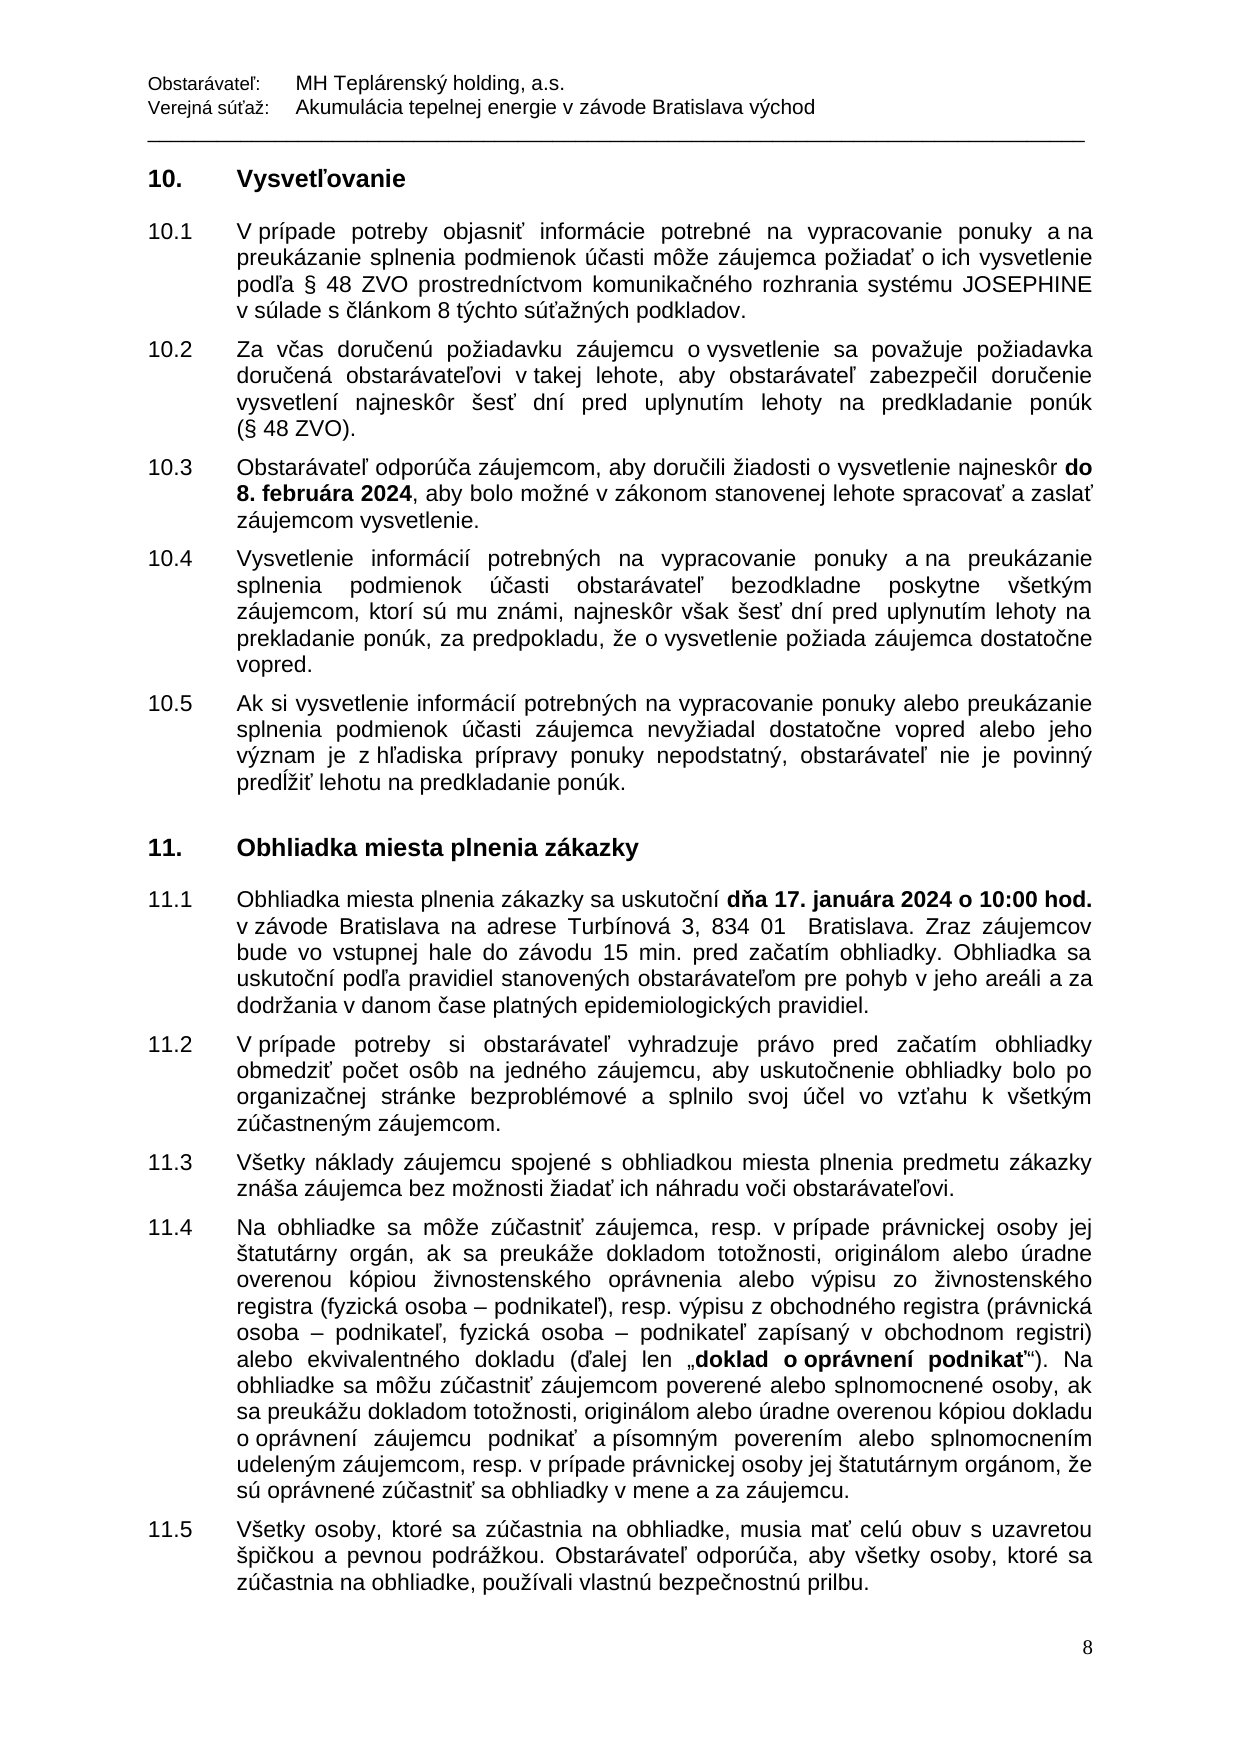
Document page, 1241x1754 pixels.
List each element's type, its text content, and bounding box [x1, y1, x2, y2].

subtitle Obhliadka miesta plnenia zákazky [148, 833, 1092, 861]
list Obstarávateľ odporúča záujemcom, aby doručili žiadosti o vysvetlenie najneskôr do 8. februára 2024, aby bolo možné v zákonom stanovenej lehote spracovať a zaslať záujemcom vysvetlenie. [148, 454, 1092, 533]
list V prípade potreby si obstarávateľ vyhradzuje právo pred začatím obhliadky obmedziť počet osôb na jedného záujemcu, aby uskutočnenie obhliadky bolo po organizačnej stránke bezproblémové a splnilo svoj účel vo vzťahu k všetkým zúčastneným záujemcom. [148, 1031, 1092, 1136]
list Všetky osoby, ktoré sa zúčastnia na obhliadke, musia mať celú obuv s uzavretou špičkou a pevnou podrážkou. Obstarávateľ odporúča, aby všetky osoby, ktoré sa zúčastnia na obhliadke, používali vlastnú bezpečnostnú prilbu. [148, 1516, 1092, 1595]
list Za včas doručenú požiadavku záujemcu o vysvetlenie sa považuje požiadavka doručená obstarávateľovi v takej lehote, aby obstarávateľ zabezpečil doručenie vysvetlení najneskôr šesť dní pred uplynutím lehoty na predkladanie ponúk (§ 48 ZVO). [148, 336, 1092, 441]
list Vysvetlenie informácií potrebných na vypracovanie ponuky a na preukázanie splnenia podmienok účasti obstarávateľ bezodkladne poskytne všetkým záujemcom, ktorí sú mu známi, najneskôr však šesť dní pred uplynutím lehoty na prekladanie ponúk, za predpokladu, že o vysvetlenie požiada záujemca dostatočne vopred. [148, 545, 1092, 677]
list Obhliadka miesta plnenia zákazky sa uskutoční dňa 17. januára 2024 o 10:00 hod. v závode Bratislava na adrese Turbínová 3, 834 01 Bratislava. Zraz záujemcov bude vo vstupnej hale do závodu 15 min. pred začatím obhliadky. Obhliadka sa uskutoční podľa pravidiel stanovených obstarávateľom pre pohyb v jeho areáli a za dodržania v danom čase platných epidemiologických pravidiel. [148, 886, 1092, 1018]
list V prípade potreby objasniť informácie potrebné na vypracovanie ponuky a na preukázanie splnenia podmienok účasti môže záujemca požiadať o ich vysvetlenie podľa § 48 ZVO prostredníctvom komunikačného rozhrania systému JOSEPHINE v súlade s článkom 8 týchto súťažných podkladov. [148, 218, 1092, 323]
list Na obhliadke sa môže zúčastniť záujemca, resp. v prípade právnickej osoby jej štatutárny orgán, ak sa preukáže dokladom totožnosti, originálom alebo úradne overenou kópiou živnostenského oprávnenia alebo výpisu zo živnostenského registra (fyzická osoba – podnikateľ), resp. výpisu z obchodného registra (právnická osoba – podnikateľ, fyzická osoba – podnikateľ zapísaný v obchodnom registri) alebo ekvivalentného dokladu (ďalej len „doklad o oprávnení podnikať“). Na obhliadke sa môžu zúčastniť záujemcom poverené alebo splnomocnené osoby, ak sa preukážu dokladom totožnosti, originálom alebo úradne overenou kópiou dokladu o oprávnení záujemcu podnikať a písomným poverením alebo splnomocnením udeleným záujemcom, resp. v prípade právnickej osoby jej štatutárnym orgánom, že sú oprávnené zúčastniť sa obhliadky v mene a za záujemcu. [148, 1214, 1092, 1504]
list Ak si vysvetlenie informácií potrebných na vypracovanie ponuky alebo preukázanie splnenia podmienok účasti záujemca nevyžiadal dostatočne vopred alebo jeho význam je z hľadiska prípravy ponuky nepodstatný, obstarávateľ nie je povinný predĺžiť lehotu na predkladanie ponúk. [148, 690, 1092, 795]
subtitle Vysvetľovanie [148, 164, 1092, 193]
list Všetky náklady záujemcu spojené s obhliadkou miesta plnenia predmetu zákazky znáša záujemca bez možnosti žiadať ich náhradu voči obstarávateľovi. [148, 1148, 1092, 1201]
